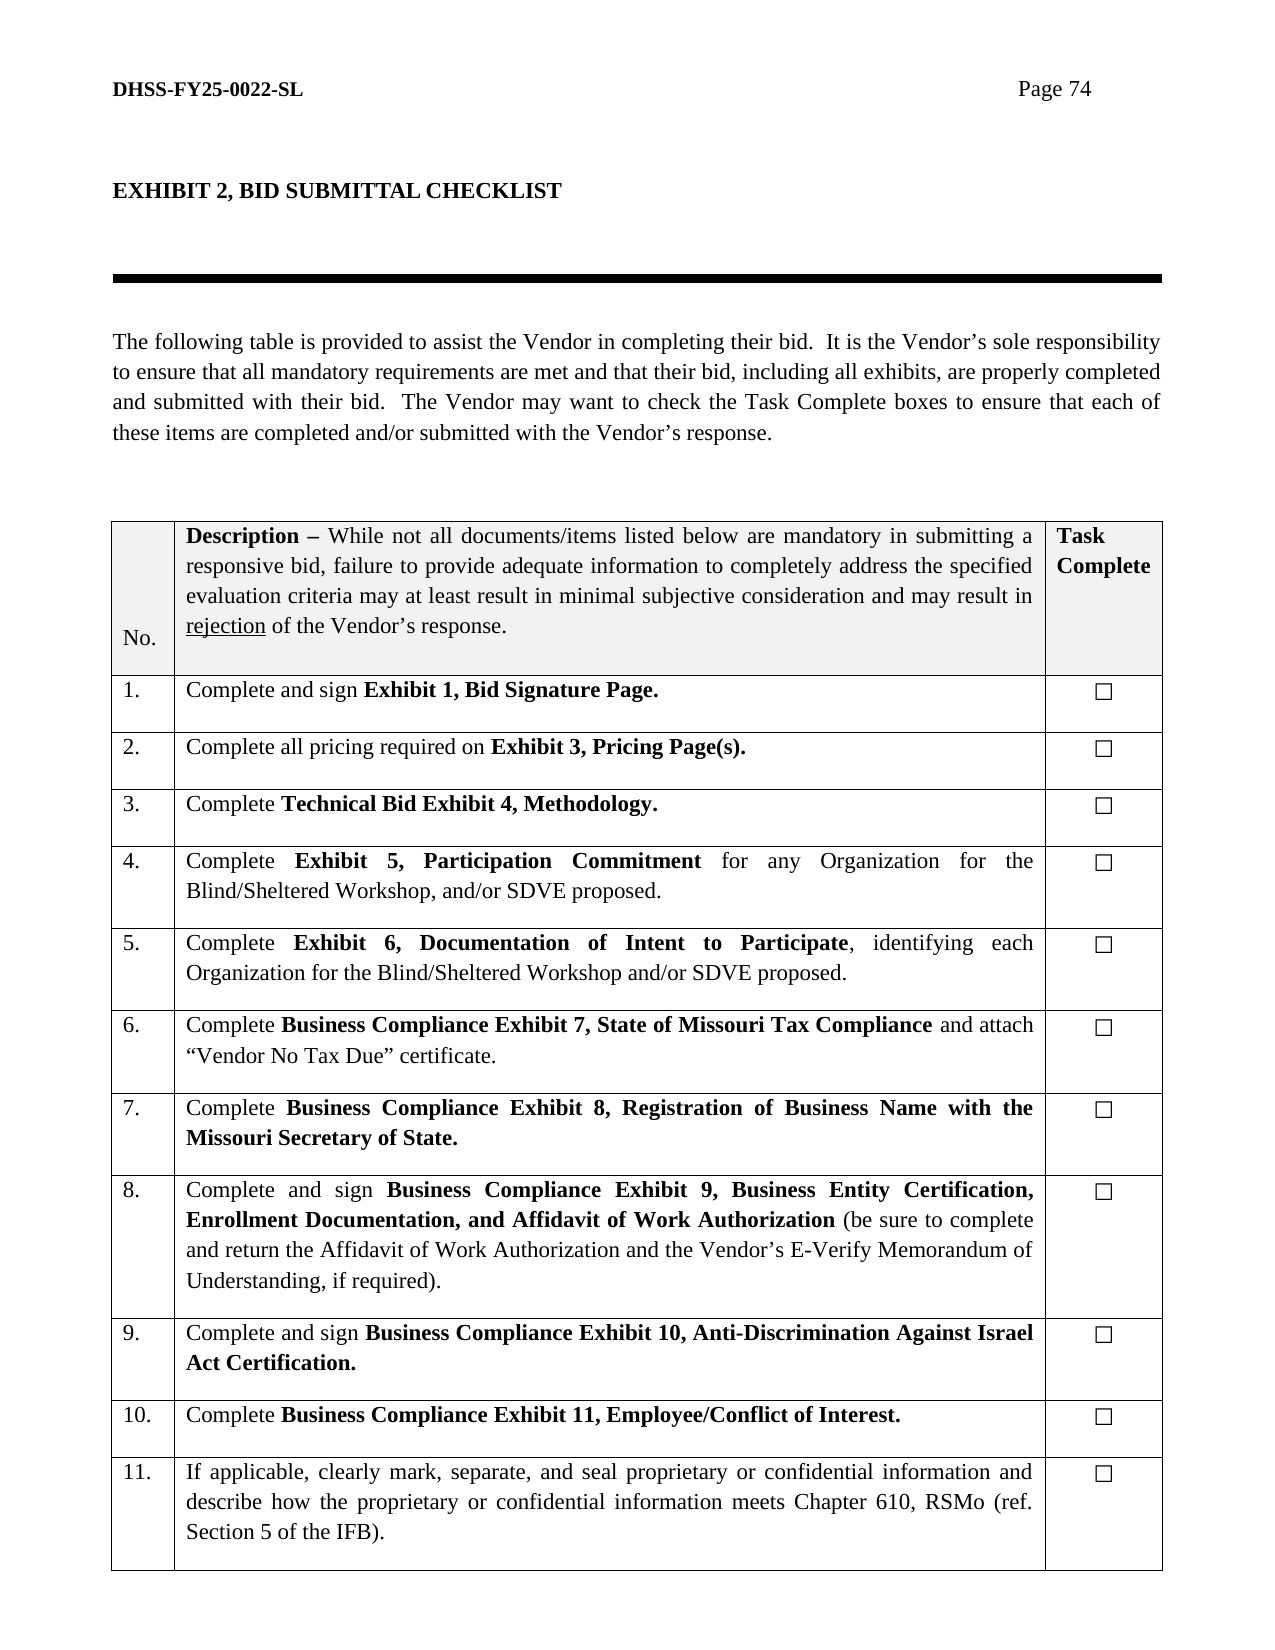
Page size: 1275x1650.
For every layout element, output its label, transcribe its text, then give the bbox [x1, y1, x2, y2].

table_cell 8. [112, 1176, 174, 1318]
table_cell [1046, 1401, 1162, 1457]
table_cell 9. [112, 1319, 174, 1400]
table_header No. [112, 522, 174, 675]
table_cell 3. [112, 790, 174, 846]
table_cell [1046, 1458, 1162, 1569]
table_cell Complete all pricing required on Exhibit 3, Pricing Page(s). [175, 733, 1045, 789]
table_cell [1046, 1176, 1162, 1318]
text Exhibit 2, BID Submittal Checklist [112, 177, 1162, 203]
table_cell [1046, 929, 1162, 1010]
table_cell Complete and sign Business Compliance Exhibit 10, Anti-Discrimination Against Israel Act Certification. [175, 1319, 1045, 1400]
table_cell If applicable, clearly mark, separate, and seal proprietary or confidential information and describe how the proprietary or confidential information meets Chapter 610, RSMo (ref. Section 5 of the IFB). [175, 1458, 1045, 1569]
table_cell 2. [112, 733, 174, 789]
table_cell Complete and sign Business Compliance Exhibit 9, Business Entity Certification, Enrollment Documentation, and Affidavit of Work Authorization (be sure to complete and return the Affidavit of Work Authorization and the Vendor’s E-Verify Memorandum of Understanding, if required). [175, 1176, 1045, 1318]
table_cell [1046, 676, 1162, 732]
table_cell [1046, 1011, 1162, 1093]
table_cell [1046, 1319, 1162, 1400]
table_cell Complete Exhibit 5, Participation Commitment for any Organization for the Blind/Sheltered Workshop, and/or SDVE proposed. [175, 847, 1045, 928]
table_cell [1046, 733, 1162, 789]
table_cell Complete Business Compliance Exhibit 8, Registration of Business Name with the Missouri Secretary of State. [175, 1094, 1045, 1175]
table_cell 1. [112, 676, 174, 732]
text The following table is provided to assist the Vendor in completing their bid. It is the Vendor’s sole responsibility to ensure that all mandatory requirements are met and that their bid, including all exhibits, are properly completed and submitted with their bid. The Vendor may want to check the Task Complete boxes to ensure that each of these items are completed and/or submitted with the Vendor’s response. [112, 328, 1162, 445]
table_cell Complete Technical Bid Exhibit 4, Methodology. [175, 790, 1045, 846]
table_cell Complete Business Compliance Exhibit 11, Employee/Conflict of Interest. [175, 1401, 1045, 1457]
table_cell [1046, 1094, 1162, 1175]
table_cell [1046, 790, 1162, 846]
table_cell 10. [112, 1401, 174, 1457]
table_cell 4. [112, 847, 174, 928]
table_cell 5. [112, 929, 174, 1010]
table_cell Complete Business Compliance Exhibit 7, State of Missouri Tax Compliance and attach “Vendor No Tax Due” certificate. [175, 1011, 1045, 1093]
table_cell [1046, 847, 1162, 928]
table_cell Complete and sign Exhibit 1, Bid Signature Page. [175, 676, 1045, 732]
table_cell 11. [112, 1458, 174, 1569]
table_header Task Complete [1046, 522, 1162, 675]
table_header Description – While not all documents/items listed below are mandatory in submitting a responsive bid, failure to provide adequate information to completely address the specified evaluation criteria may at least result in minimal subjective consideration and may result in rejection of the Vendor’s response. [175, 522, 1045, 675]
table_cell 7. [112, 1094, 174, 1175]
table_cell Complete Exhibit 6, Documentation of Intent to Participate, identifying each Organization for the Blind/Sheltered Workshop and/or SDVE proposed. [175, 929, 1045, 1010]
table_cell 6. [112, 1011, 174, 1093]
